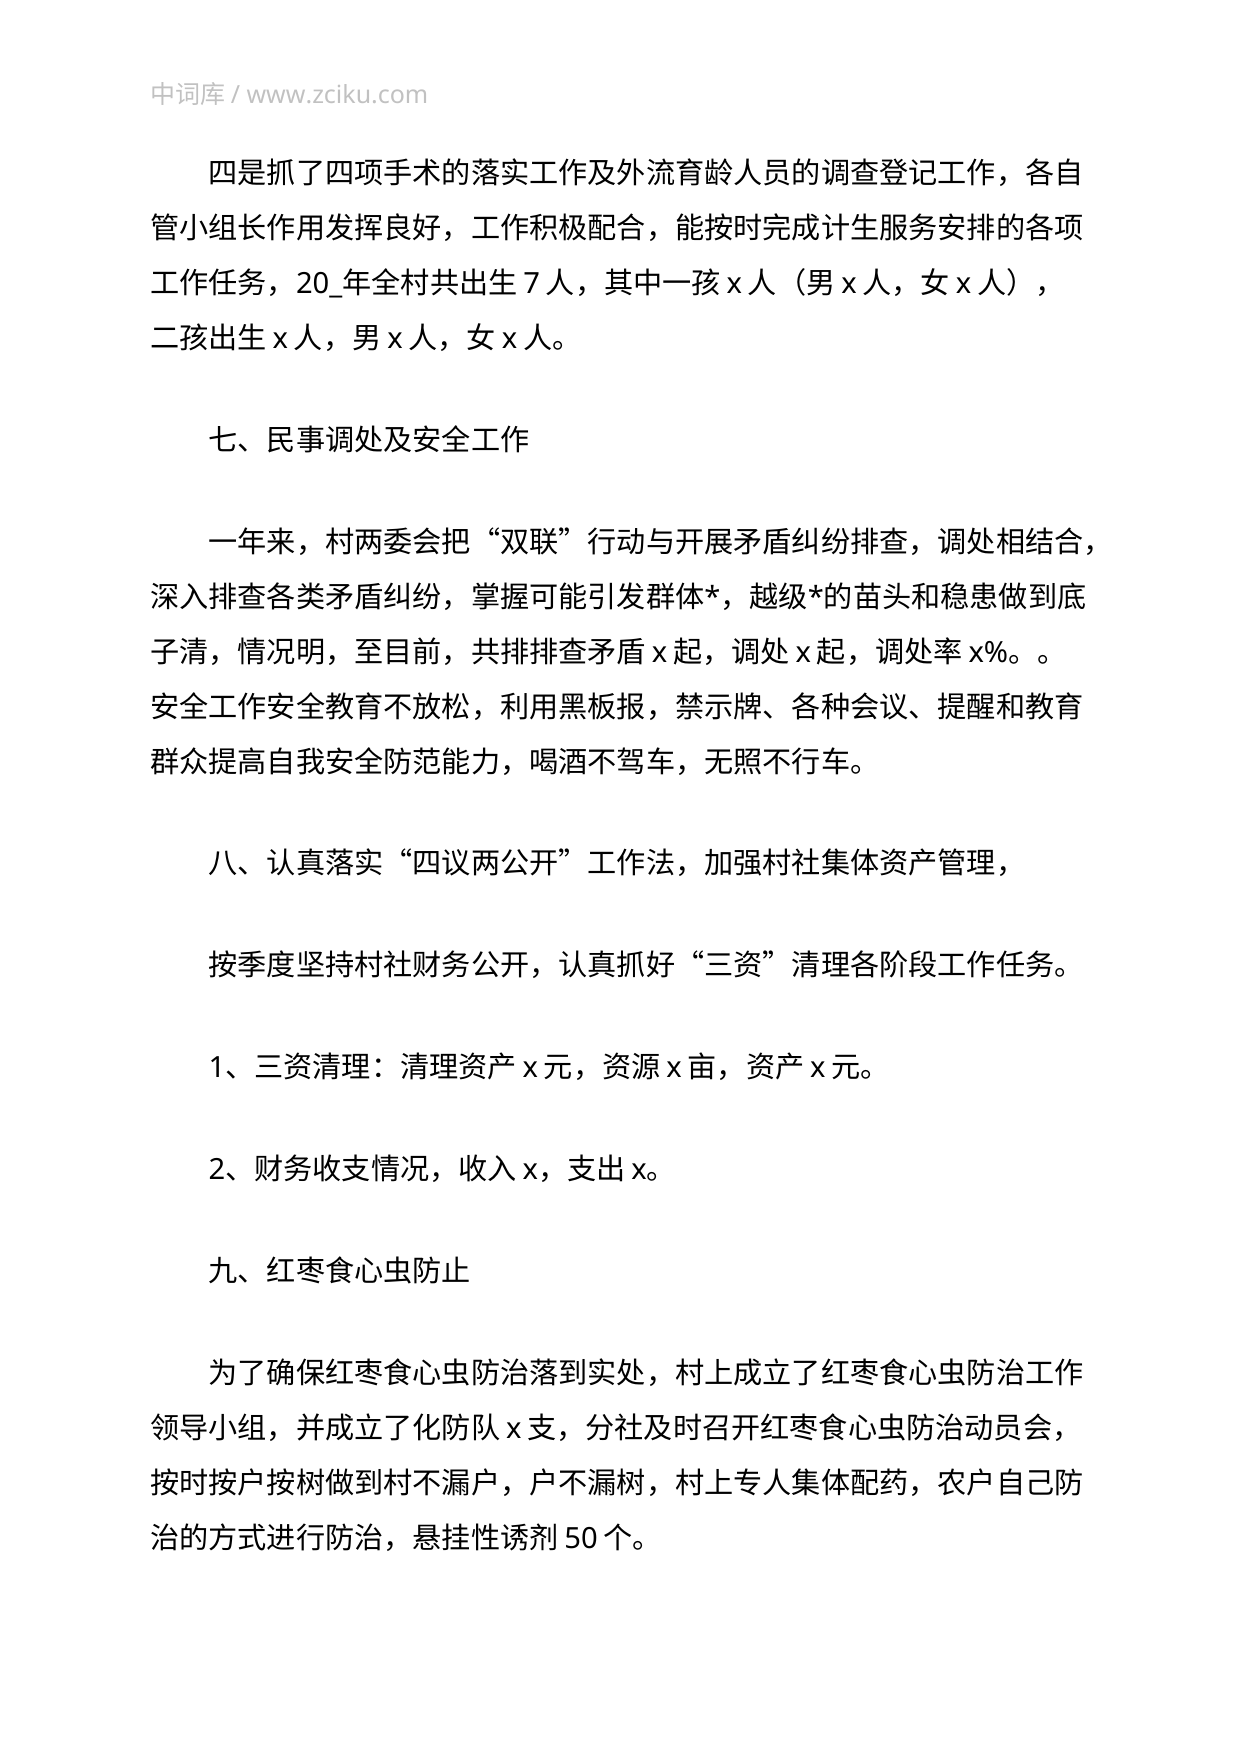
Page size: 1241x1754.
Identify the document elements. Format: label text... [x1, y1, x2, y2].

text 2、财务收支情况，收入x，支出x。 [150, 1146, 1090, 1188]
text 为了确保红枣食心虫防治落到实处，村上成立了红枣食心虫防治工作领导小组，并成立了化防队x支，分社及时召开红枣食心虫防治动员会，按时按户按树做到村不漏户，户不漏树，村上专人集体配药，农户自己防治的方式进行防治，悬挂性诱剂50个。 [150, 1349, 1090, 1557]
text 按季度坚持村社财务公开，认真抓好“三资”清理各阶段工作任务。 [150, 942, 1090, 984]
text 一年来，村两委会把“双联”行动与开展矛盾纠纷排查，调处相结合，深入排查各类矛盾纠纷，掌握可能引发群体*，越级*的苗头和稳患做到底子清，情况明，至目前，共排排查矛盾x起，调处x起，调处率x%。。安全工作安全教育不放松，利用黑板报，禁示牌、各种会议、提醒和教育群众提高自我安全防范能力，喝酒不驾车，无照不行车。 [150, 518, 1090, 781]
text 九、红枣食心虫防止 [150, 1248, 1090, 1290]
text 八、认真落实“四议两公开”工作法，加强村社集体资产管理， [150, 840, 1090, 882]
text 四是抓了四项手术的落实工作及外流育龄人员的调查登记工作，各自管小组长作用发挥良好，工作积极配合，能按时完成计生服务安排的各项工作任务，20_年全村共出生7人，其中一孩x人（男x人，女x人），二孩出生x人，男x人，女x人。 [150, 150, 1090, 357]
text 1、三资清理：清理资产x元，资源x亩，资产x元。 [150, 1044, 1090, 1086]
text 七、民事调处及安全工作 [150, 417, 1090, 459]
